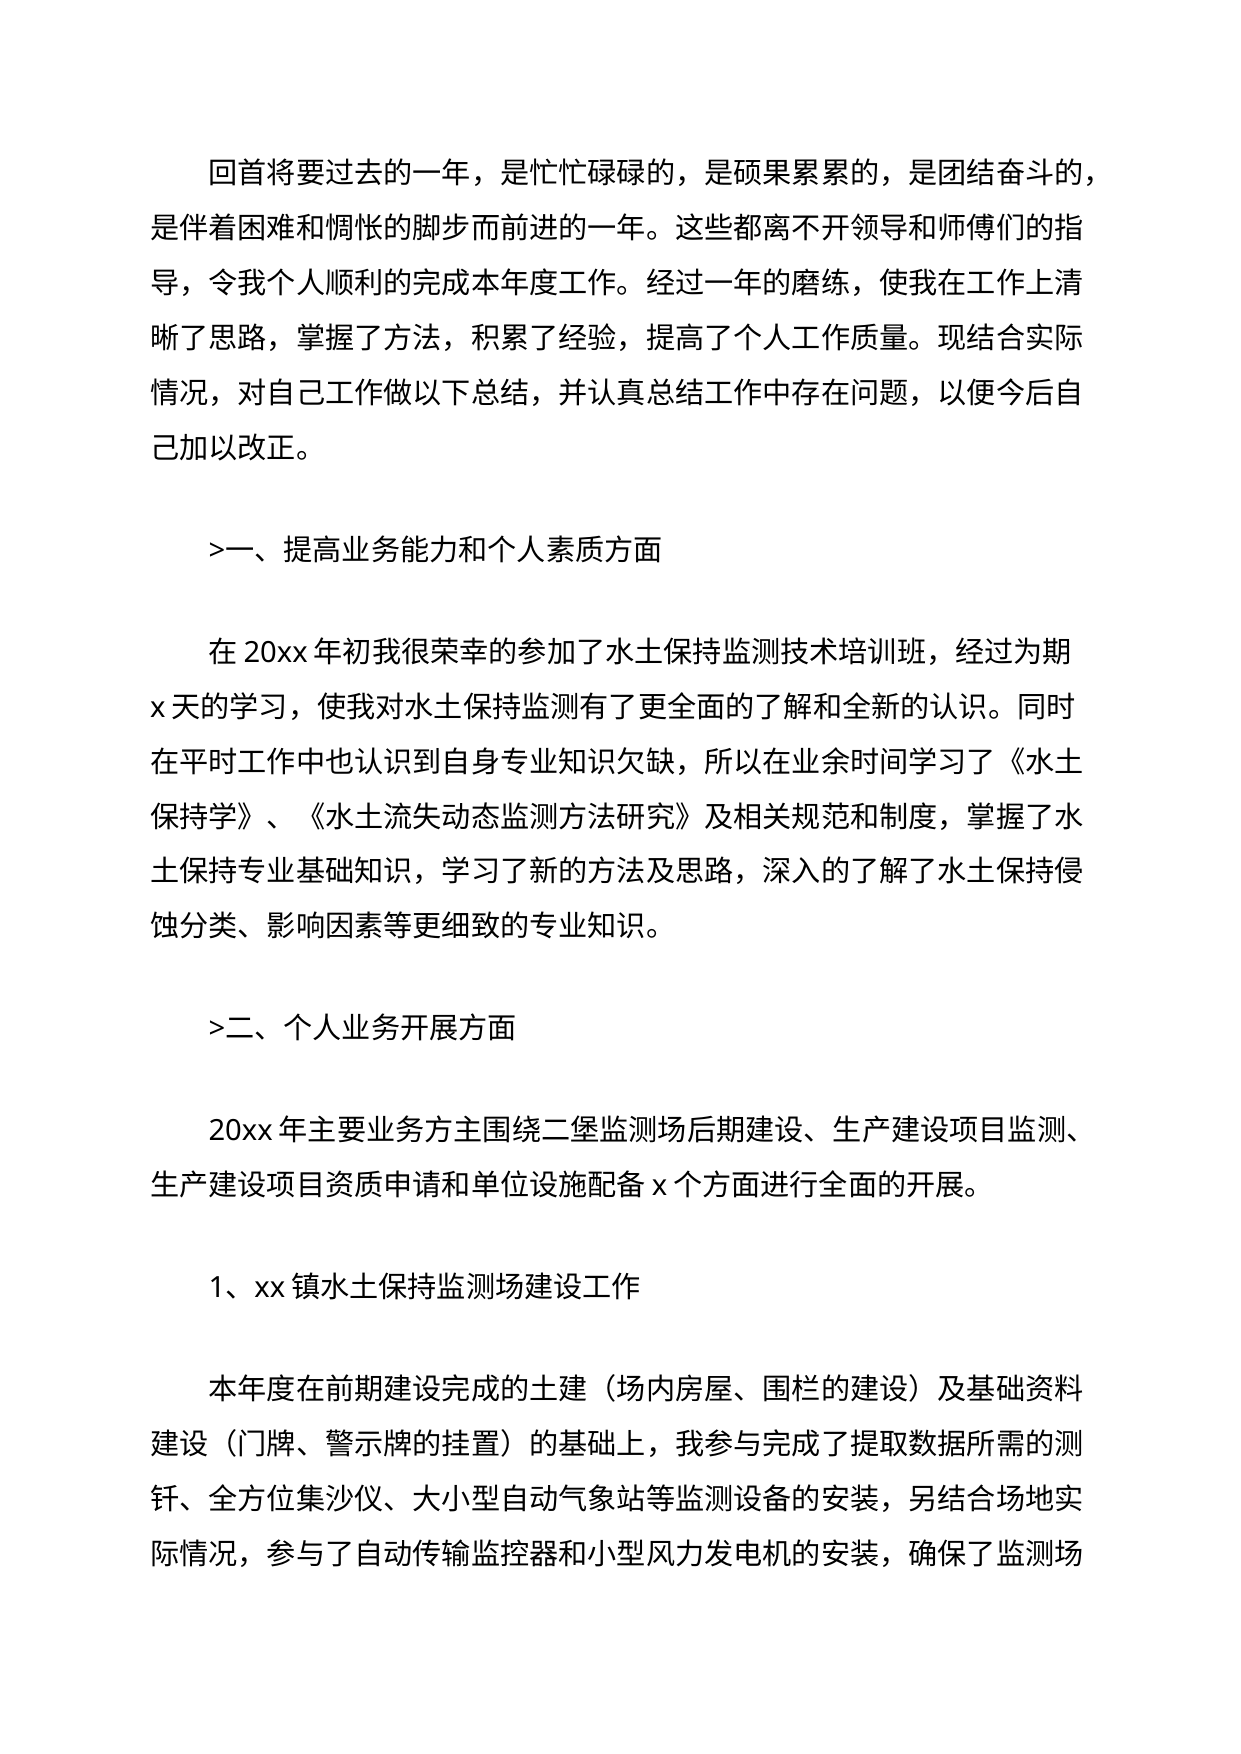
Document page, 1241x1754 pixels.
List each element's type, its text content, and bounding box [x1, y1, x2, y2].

text >一、提高业务能力和个人素质方面 [150, 526, 1090, 569]
text 1、xx镇水土保持监测场建设工作 [150, 1264, 1090, 1306]
text 回首将要过去的一年，是忙忙碌碌的，是硕果累累的，是团结奋斗的，是伴着困难和惆怅的脚步而前进的一年。这些都离不开领导和师傅们的指导，令我个人顺利的完成本年度工作。经过一年的磨练，使我在工作上清晰了思路，掌握了方法，积累了经验，提高了个人工作质量。现结合实际情况，对自己工作做以下总结，并认真总结工作中存在问题，以便今后自己加以改正。 [150, 150, 1090, 467]
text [150, 1366, 1090, 1573]
text 20xx年主要业务方主围绕二堡监测场后期建设、生产建设项目监测、生产建设项目资质申请和单位设施配备x个方面进行全面的开展。 [150, 1107, 1090, 1204]
text >二、个人业务开展方面 [150, 1005, 1090, 1047]
text 在20xx年初我很荣幸的参加了水土保持监测技术培训班，经过为期x天的学习，使我对水土保持监测有了更全面的了解和全新的认识。同时在平时工作中也认识到自身专业知识欠缺，所以在业余时间学习了《水土保持学》、《水土流失动态监测方法研究》及相关规范和制度，掌握了水土保持专业基础知识，学习了新的方法及思路，深入的了解了水土保持侵蚀分类、影响因素等更细致的专业知识。 [150, 628, 1090, 945]
